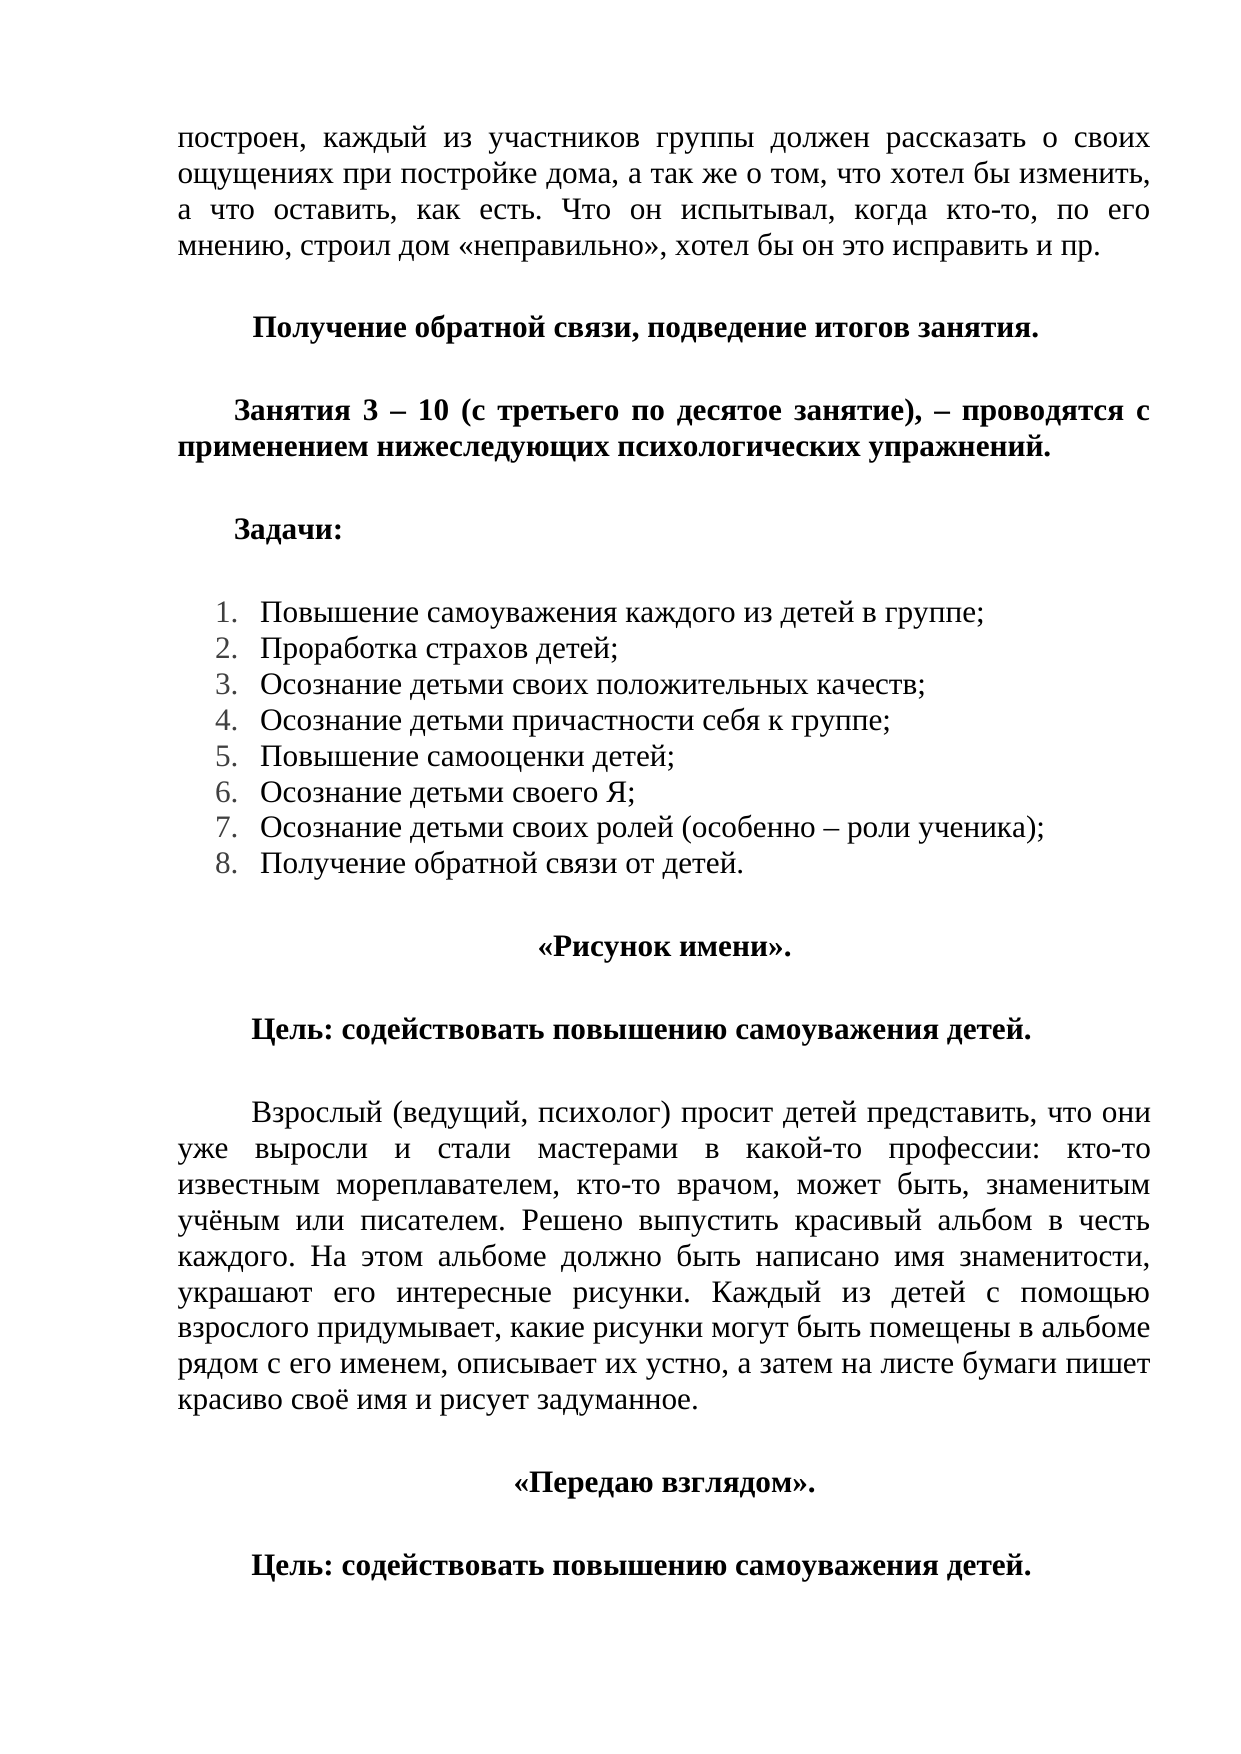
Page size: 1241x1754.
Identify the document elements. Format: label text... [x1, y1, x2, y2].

list Проработка страхов детей; [215, 629, 1152, 665]
text «Передаю взглядом». [177, 1463, 1152, 1499]
list Осознание детьми своих положительных качеств; [215, 665, 1152, 701]
list Осознание детьми своего Я; [215, 773, 1152, 809]
text Цель: содействовать повышению самоуважения детей. [177, 1546, 1152, 1582]
text Взрослый (ведущий, психолог) просит детей представить, что они уже выросли и стали мастерами в какой-то профессии: кто-то известным мореплавателем, кто-то врачом, может быть, знаменитым учёным или писателем. Решено выпустить красивый альбом в честь каждого. На этом альбоме должно быть написано имя знаменитости, украшают его интересные рисунки. Каждый из детей с помощью взрослого придумывает, какие рисунки могут быть помещены в альбоме рядом с его именем, описывает их устно, а затем на листе бумаги пишет красиво своё имя и рисует задуманное. [177, 1093, 1152, 1417]
list Осознание детьми причастности себя к группе; [215, 701, 1152, 737]
list Повышение самооценки детей; [215, 737, 1152, 773]
list Получение обратной связи от детей. [215, 845, 1152, 881]
list Повышение самоуважения каждого из детей в группе; [215, 593, 1152, 629]
text Занятия 3 – 10 (с третьего по десятое занятие), – проводятся с применением нижеследующих психологических упражнений. [177, 392, 1152, 463]
text «Рисунок имени». [177, 927, 1152, 963]
text Задачи: [177, 510, 1152, 546]
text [177, 118, 1152, 262]
text Получение обратной связи, подведение итогов занятия. [177, 309, 1152, 345]
text Цель: содействовать повышению самоуважения детей. [177, 1010, 1152, 1046]
list Осознание детьми своих ролей (особенно – роли ученика); [215, 809, 1152, 845]
